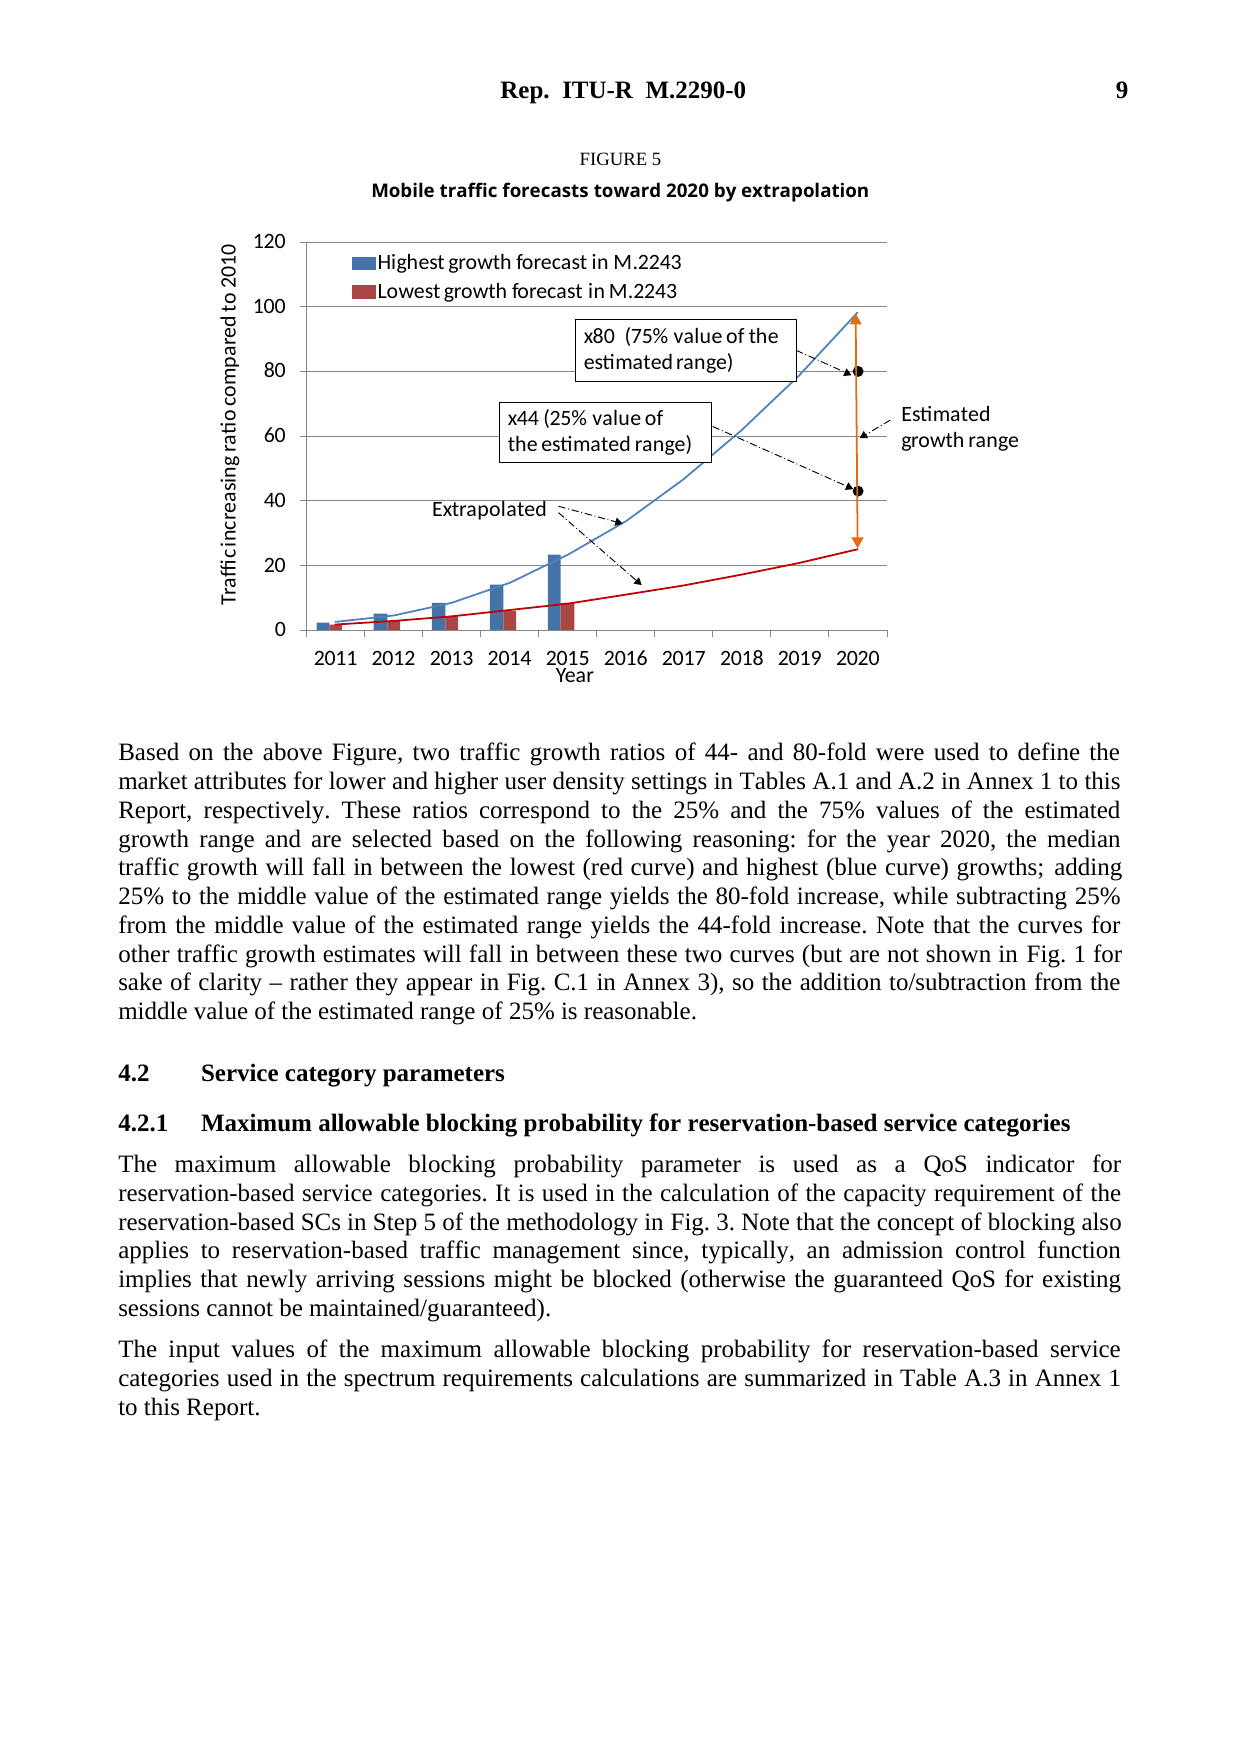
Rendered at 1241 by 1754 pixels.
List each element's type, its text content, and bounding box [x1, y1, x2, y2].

text The maximum allowable blocking probability parameter is used as a QoS indicator for reservation-based service categories. It is used in the calculation of the capacity requirement of the reservation-based SCs in Step 5 of the methodology in Fig. 3. Note that the concept of blocking also applies to reservation-based traffic management since, typically, an admission control function implies that newly arriving sessions might be blocked (otherwise the guaranteed QoS for existing sessions cannot be maintained/guaranteed). [118, 1149, 1122, 1322]
subtitle 4.2.1 Maximum allowable blocking probability for reservation-based service categories [118, 1108, 1122, 1137]
text The input values of the maximum allowable blocking probability for reservation-based service categories used in the spectrum requirements calculations are summarized in Table A.3 in Annex 1 to this Report. [118, 1334, 1122, 1420]
text Based on the above Figure, two traffic growth ratios of 44- and 80-fold were used to define the market attributes for lower and higher user density settings in Tables A.1 and A.2 in Annex 1 to this Report, respectively. These ratios correspond to the 25% and the 75% values of the estimated growth range and are selected based on the following reasoning: for the year 2020, the median traffic growth will fall in between the lowest (red curve) and highest (blue curve) growths; adding 25% to the middle value of the estimated range yields the 80-fold increase, while subtracting 25% from the middle value of the estimated range yields the 44-fold increase. Note that the curves for other traffic growth estimates will fall in between these two curves (but are not shown in Fig. 1 for sake of clarity – rather they appear in Fig. C.1 in Annex 3), so the addition to/subtraction from the middle value of the estimated range of 25% is reasonable. [118, 737, 1122, 1025]
title Mobile traffic forecasts toward 2020 by extrapolation [118, 178, 1122, 203]
subtitle 4.2 Service category parameters [118, 1058, 1122, 1087]
text FIGURE 5 [118, 148, 1122, 169]
